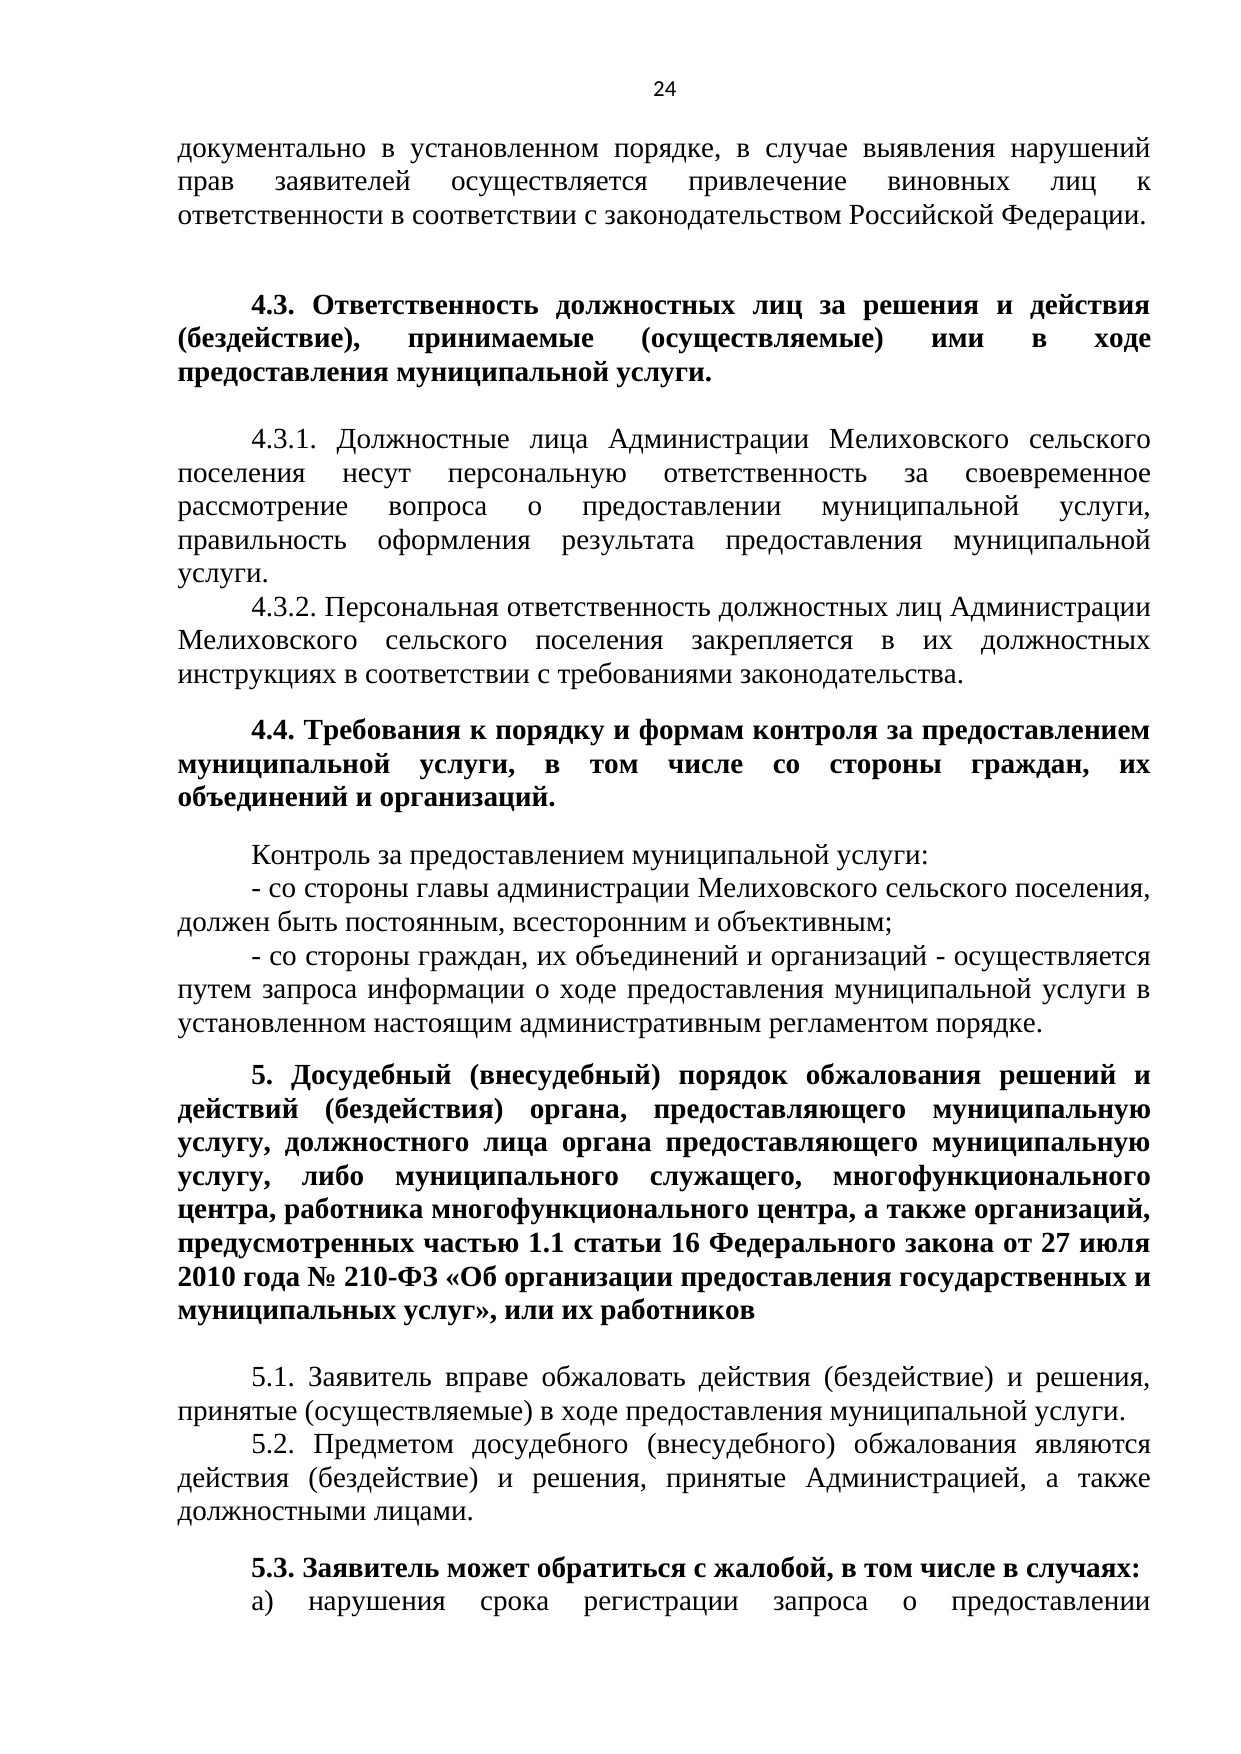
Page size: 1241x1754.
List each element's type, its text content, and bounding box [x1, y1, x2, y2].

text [177, 130, 1152, 231]
text 5.1. Заявитель вправе обжаловать действия (бездействие) и решения, принятые (осуществляемые) в ходе предоставления муниципальной услуги. [177, 1359, 1152, 1426]
text - со стороны главы администрации Мелиховского сельского поселения, должен быть постоянным, всесторонним и объективным; [177, 871, 1152, 938]
text 5.3. Заявитель может обратиться с жалобой, в том числе в случаях: [177, 1550, 1152, 1583]
text Контроль за предоставлением муниципальной услуги: [177, 837, 1152, 871]
text 5.2. Предметом досудебного (внесудебного) обжалования являются действия (бездействие) и решения, принятые Администрацией, а также должностными лицами. [177, 1426, 1152, 1527]
title 5. Досудебный (внесудебный) порядок обжалования решений и действий (бездействия) органа, предоставляющего муниципальную услугу, должностного лица органа предоставляющего муниципальную услугу, либо муниципального служащего, многофункционального центра, работника многофункционального центра, а также организаций, предусмотренных частью 1.1 статьи 16 Федерального закона от 27 июля 2010 года № 210-ФЗ «Об организации предоставления государственных и муниципальных услуг», или их работников [177, 1057, 1152, 1326]
text - со стороны граждан, их объединений и организаций - осуществляется путем запроса информации о ходе предоставления муниципальной услуги в установленном настоящим административным регламентом порядке. [177, 938, 1152, 1038]
text 4.3.2. Персональная ответственность должностных лиц Администрации Мелиховского сельского поселения закрепляется в их должностных инструкциях в соответствии с требованиями законодательства. [177, 589, 1152, 689]
text 4.3.1. Должностные лица Администрации Мелиховского сельского поселения несут персональную ответственность за своевременное рассмотрение вопроса о предоставлении муниципальной услуги, правильность оформления результата предоставления муниципальной услуги. [177, 421, 1152, 589]
text 4.3. Ответственность должностных лиц за решения и действия (бездействие), принимаемые (осуществляемые) ими в ходе предоставления муниципальной услуги. [177, 287, 1152, 388]
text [177, 1583, 1152, 1617]
text 4.4. Требования к порядку и формам контроля за предоставлением муниципальной услуги, в том числе со стороны граждан, их объединений и организаций. [177, 712, 1152, 813]
